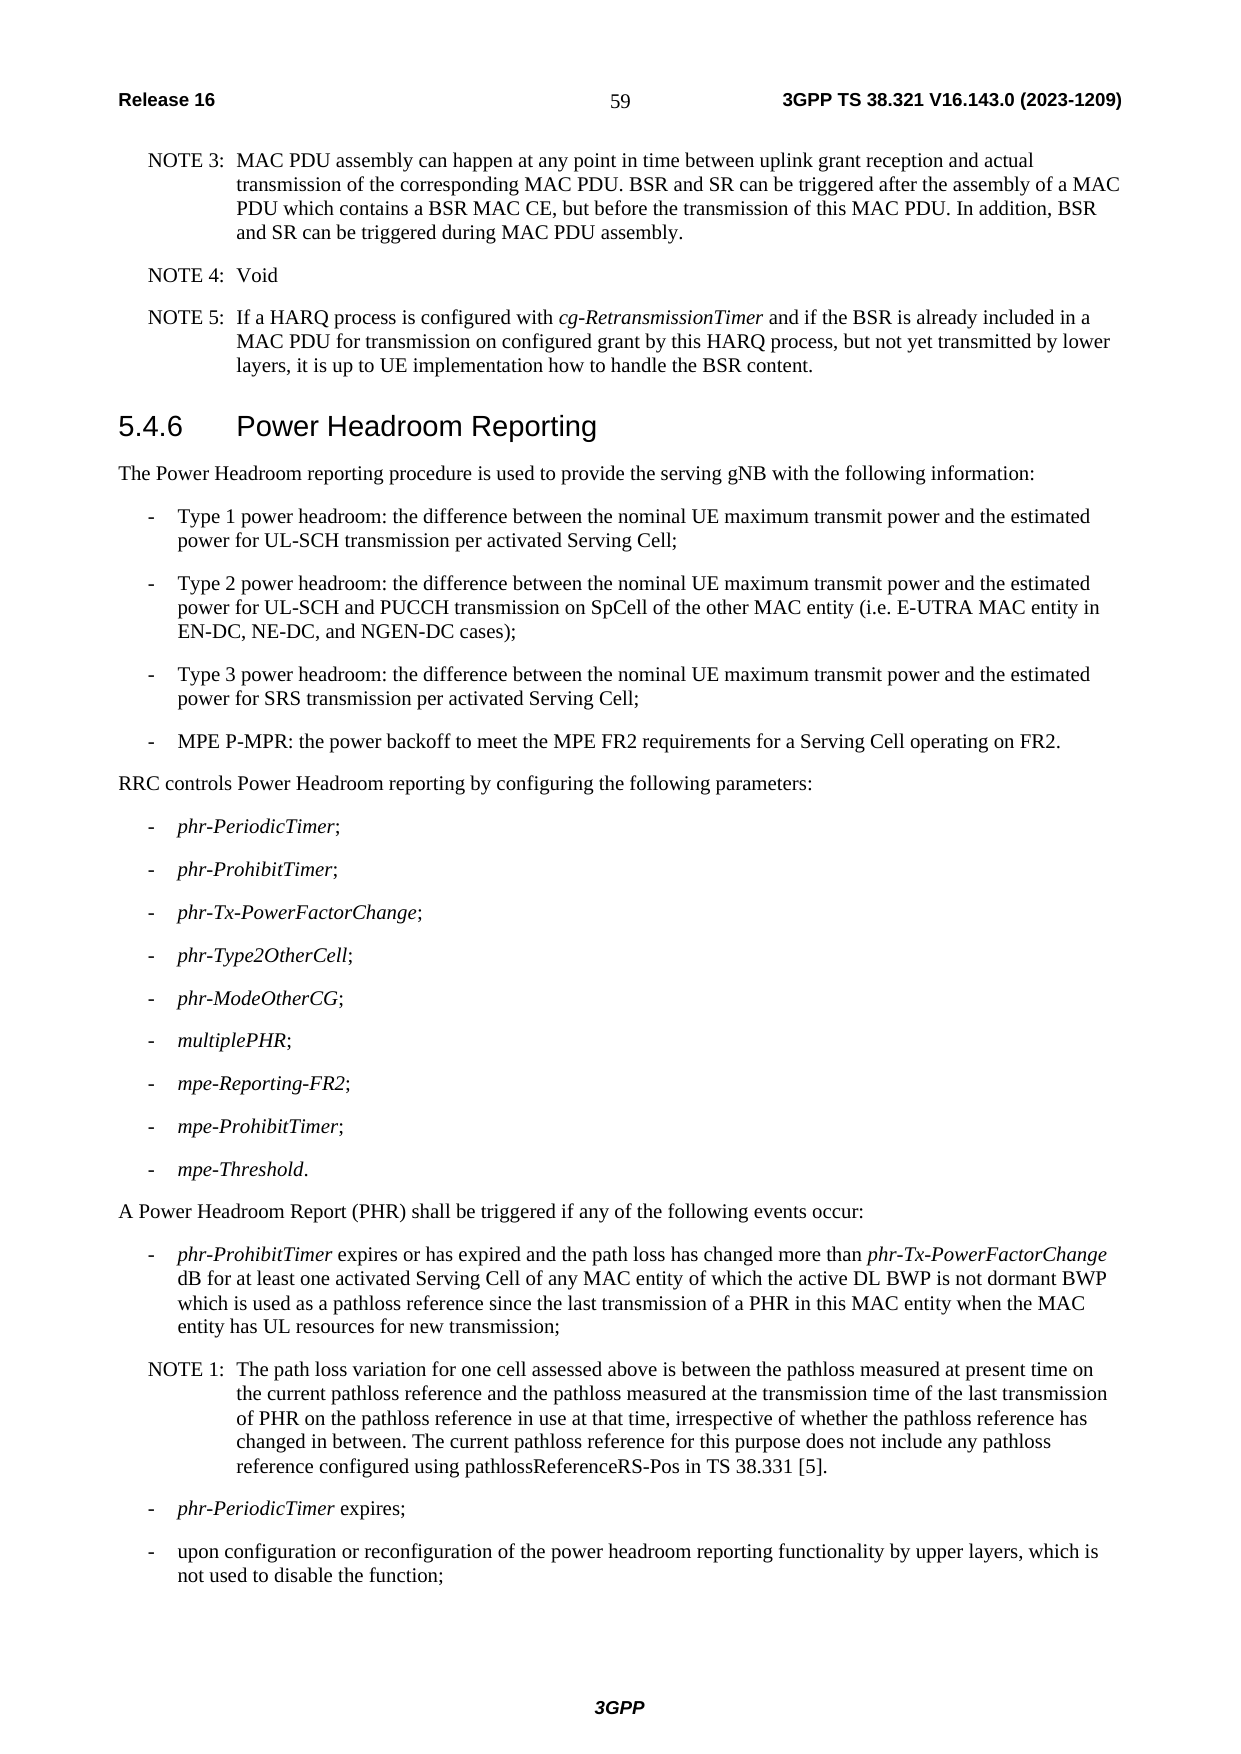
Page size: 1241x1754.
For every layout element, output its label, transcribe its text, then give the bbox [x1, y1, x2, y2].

text - phr-Type2OtherCell; [148, 943, 1122, 967]
text - phr-PeriodicTimer expires; [148, 1496, 1122, 1520]
text NOTE 1: The path loss variation for one cell assessed above is between the pathloss measured at present time on the current pathloss reference and the pathloss measured at the transmission time of the last transmission of PHR on the pathloss reference in use at that time, irrespective of whether the pathloss reference has changed in between. The current pathloss reference for this purpose does not include any pathloss reference configured using pathlossReferenceRS-Pos in TS 38.331 [5]. [148, 1357, 1122, 1478]
text - Type 3 power headroom: the difference between the nominal UE maximum transmit power and the estimated power for SRS transmission per activated Serving Cell; [148, 662, 1122, 710]
text RRC controls Power Headroom reporting by configuring the following parameters: [118, 771, 1122, 795]
text A Power Headroom Report (PHR) shall be triggered if any of the following events occur: [118, 1199, 1122, 1223]
text - multiplePHR; [148, 1028, 1122, 1052]
text - MPE P-MPR: the power backoff to meet the MPE FR2 requirements for a Serving Cell operating on FR2. [148, 728, 1122, 753]
text - phr-ModeOtherCG; [148, 985, 1122, 1009]
text - mpe-Threshold. [148, 1157, 1122, 1181]
text - upon configuration or reconfiguration of the power headroom reporting functionality by upper layers, which is not used to disable the function; [148, 1539, 1122, 1587]
text - phr-PeriodicTimer; [148, 814, 1122, 838]
text - mpe-Reporting-FR2; [148, 1071, 1122, 1095]
text - Type 2 power headroom: the difference between the nominal UE maximum transmit power and the estimated power for UL-SCH and PUCCH transmission on SpCell of the other MAC entity (i.e. E-UTRA MAC entity in EN-DC, NE-DC, and NGEN-DC cases); [148, 571, 1122, 643]
text - phr-Tx-PowerFactorChange; [148, 900, 1122, 924]
text - phr-ProhibitTimer; [148, 857, 1122, 881]
text NOTE 5: If a HARQ process is configured with cg-RetransmissionTimer and if the BSR is already included in a MAC PDU for transmission on configured grant by this HARQ process, but not yet transmitted by lower layers, it is up to UE implementation how to handle the BSR content. [148, 305, 1122, 377]
text - mpe-ProhibitTimer; [148, 1114, 1122, 1138]
text NOTE 3: MAC PDU assembly can happen at any point in time between uplink grant reception and actual transmission of the corresponding MAC PDU. BSR and SR can be triggered after the assembly of a MAC PDU which contains a BSR MAC CE, but before the transmission of this MAC PDU. In addition, BSR and SR can be triggered during MAC PDU assembly. [148, 147, 1122, 244]
subtitle 5.4.6 Power Headroom Reporting [118, 409, 1122, 442]
text NOTE 4: Void [148, 262, 1122, 287]
text - Type 1 power headroom: the difference between the nominal UE maximum transmit power and the estimated power for UL-SCH transmission per activated Serving Cell; [148, 504, 1122, 552]
text The Power Headroom reporting procedure is used to provide the serving gNB with the following information: [118, 461, 1122, 485]
text - phr-ProhibitTimer expires or has expired and the path loss has changed more than phr-Tx-PowerFactorChange dB for at least one activated Serving Cell of any MAC entity of which the active DL BWP is not dormant BWP which is used as a pathloss reference since the last transmission of a PHR in this MAC entity when the MAC entity has UL resources for new transmission; [148, 1242, 1122, 1338]
